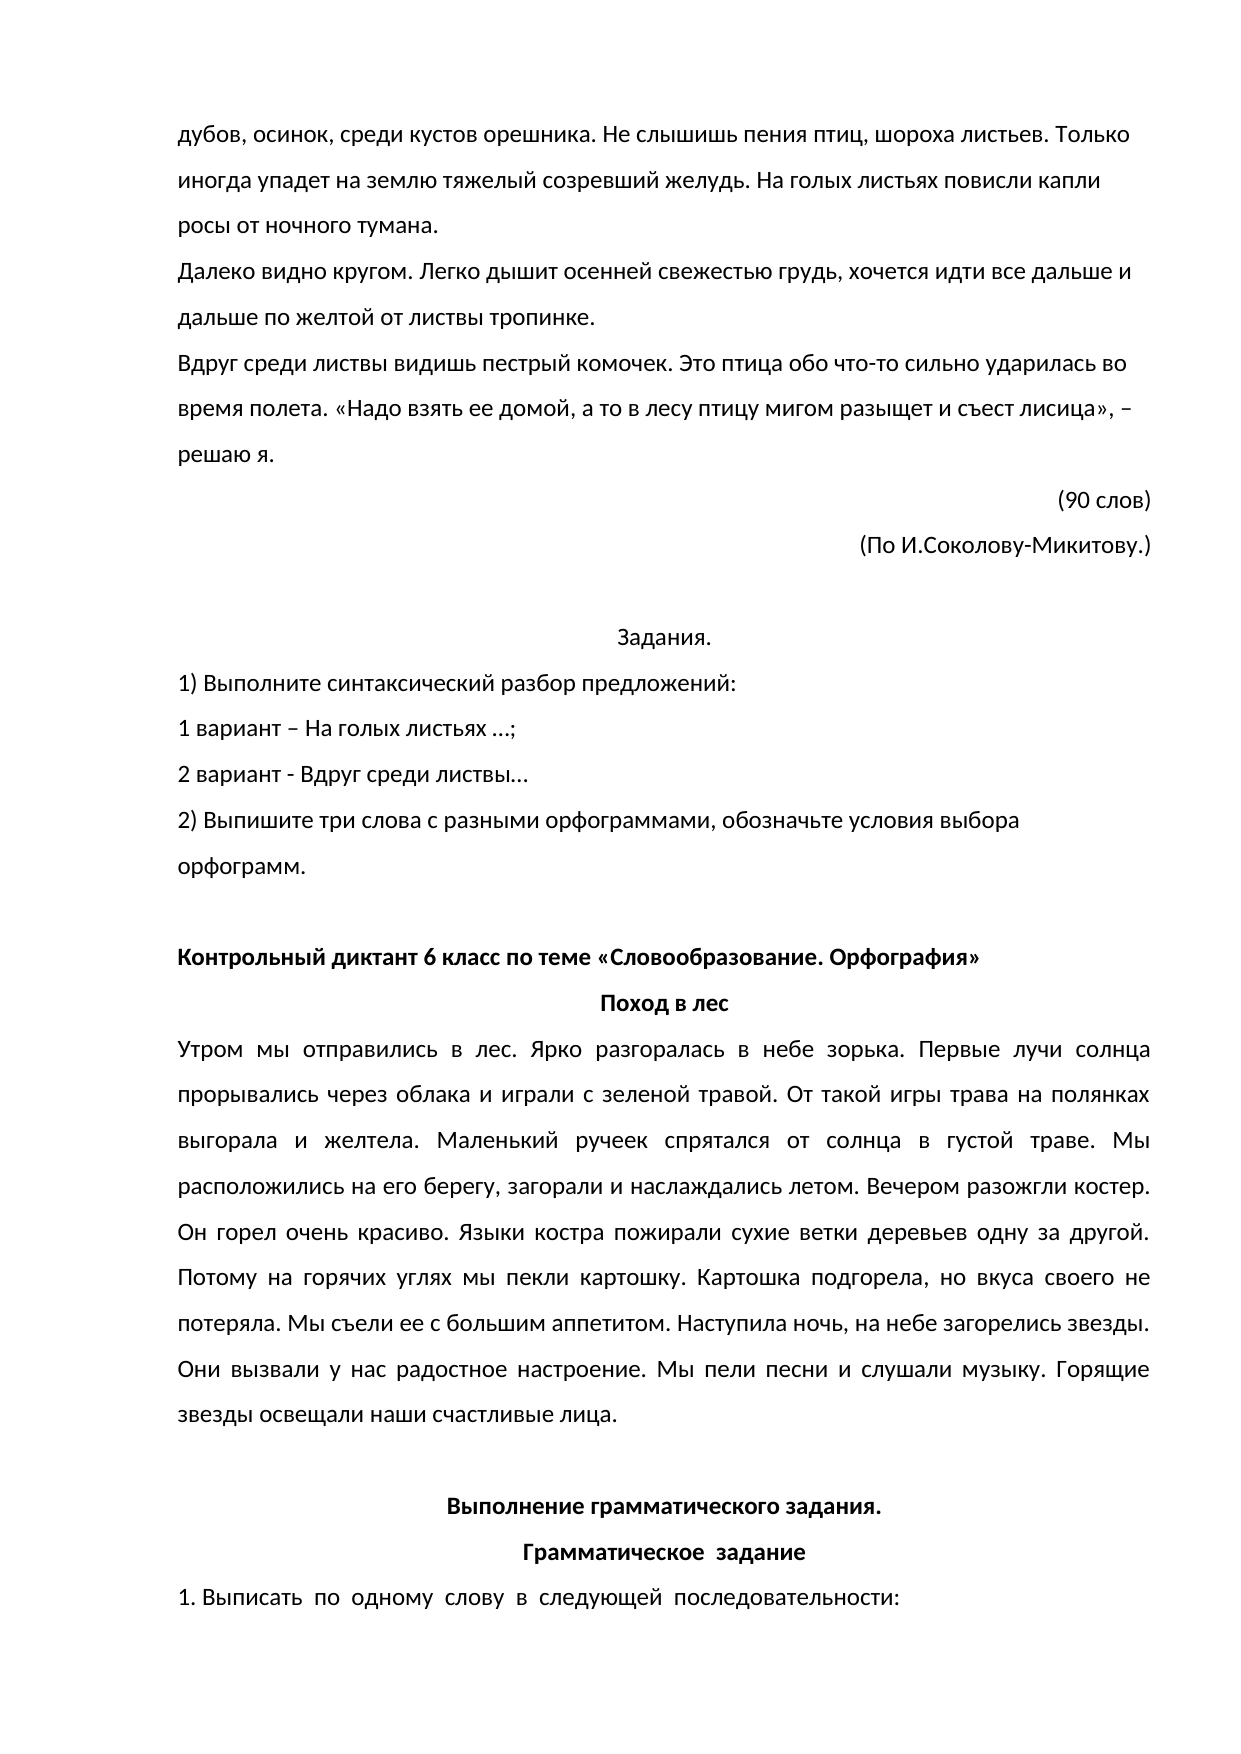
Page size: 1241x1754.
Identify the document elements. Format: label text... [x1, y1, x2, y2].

text (По И.Соколову-Микитову.) [177, 530, 1152, 560]
text Вдруг среди листвы видишь пестрый комочек. Это птица обо что-то сильно ударилась во время полета. «Надо взять ее домой, а то в лесу птицу мигом разыщет и съест лисица», – решаю я. [177, 347, 1152, 469]
text 2) Выпишите три слова с разными орфограммами, обозначьте условия выбора орфограмм. [177, 804, 1152, 880]
text Грамматическое задание [177, 1536, 1152, 1566]
text 1 вариант – На голых листьях …; [177, 713, 1152, 743]
text Поход в лес [177, 987, 1152, 1017]
text 1) Выполните синтаксический разбор предложений: [177, 667, 1152, 697]
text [177, 118, 1152, 240]
text (90 слов) [177, 484, 1152, 514]
text 2 вариант - Вдруг среди листвы… [177, 758, 1152, 789]
text 1. Выписать по одному слову в следующей последовательности: [177, 1581, 1152, 1612]
text Утром мы отправились в лес. Ярко разгоралась в небе зорька. Первые лучи солнца прорывались через облака и играли с зеленой травой. От такой игры трава на полянках выгорала и желтела. Маленький ручеек спрятался от солнца в густой траве. Мы расположились на его берегу, загорали и наслаждались летом. Вечером разожгли костер. Он горел очень красиво. Языки костра пожирали сухие ветки деревьев одну за другой. Потому на горячих углях мы пекли картошку. Картошка подгорела, но вкуса своего не потеряла. Мы съели ее с большим аппетитом. Наступила ночь, на небе загорелись звезды. Они вызвали у нас радостное настроение. Мы пели песни и слушали музыку. Горящие звезды освещали наши счастливые лица. [177, 1033, 1152, 1429]
text Задания. [177, 621, 1152, 652]
text Контрольный диктант 6 класс по теме «Словообразование. Орфография» [177, 941, 1152, 972]
text Выполнение грамматического задания. [177, 1490, 1152, 1521]
text Далеко видно кругом. Легко дышит осенней свежестью грудь, хочется идти все дальше и дальше по желтой от листвы тропинке. [177, 255, 1152, 332]
